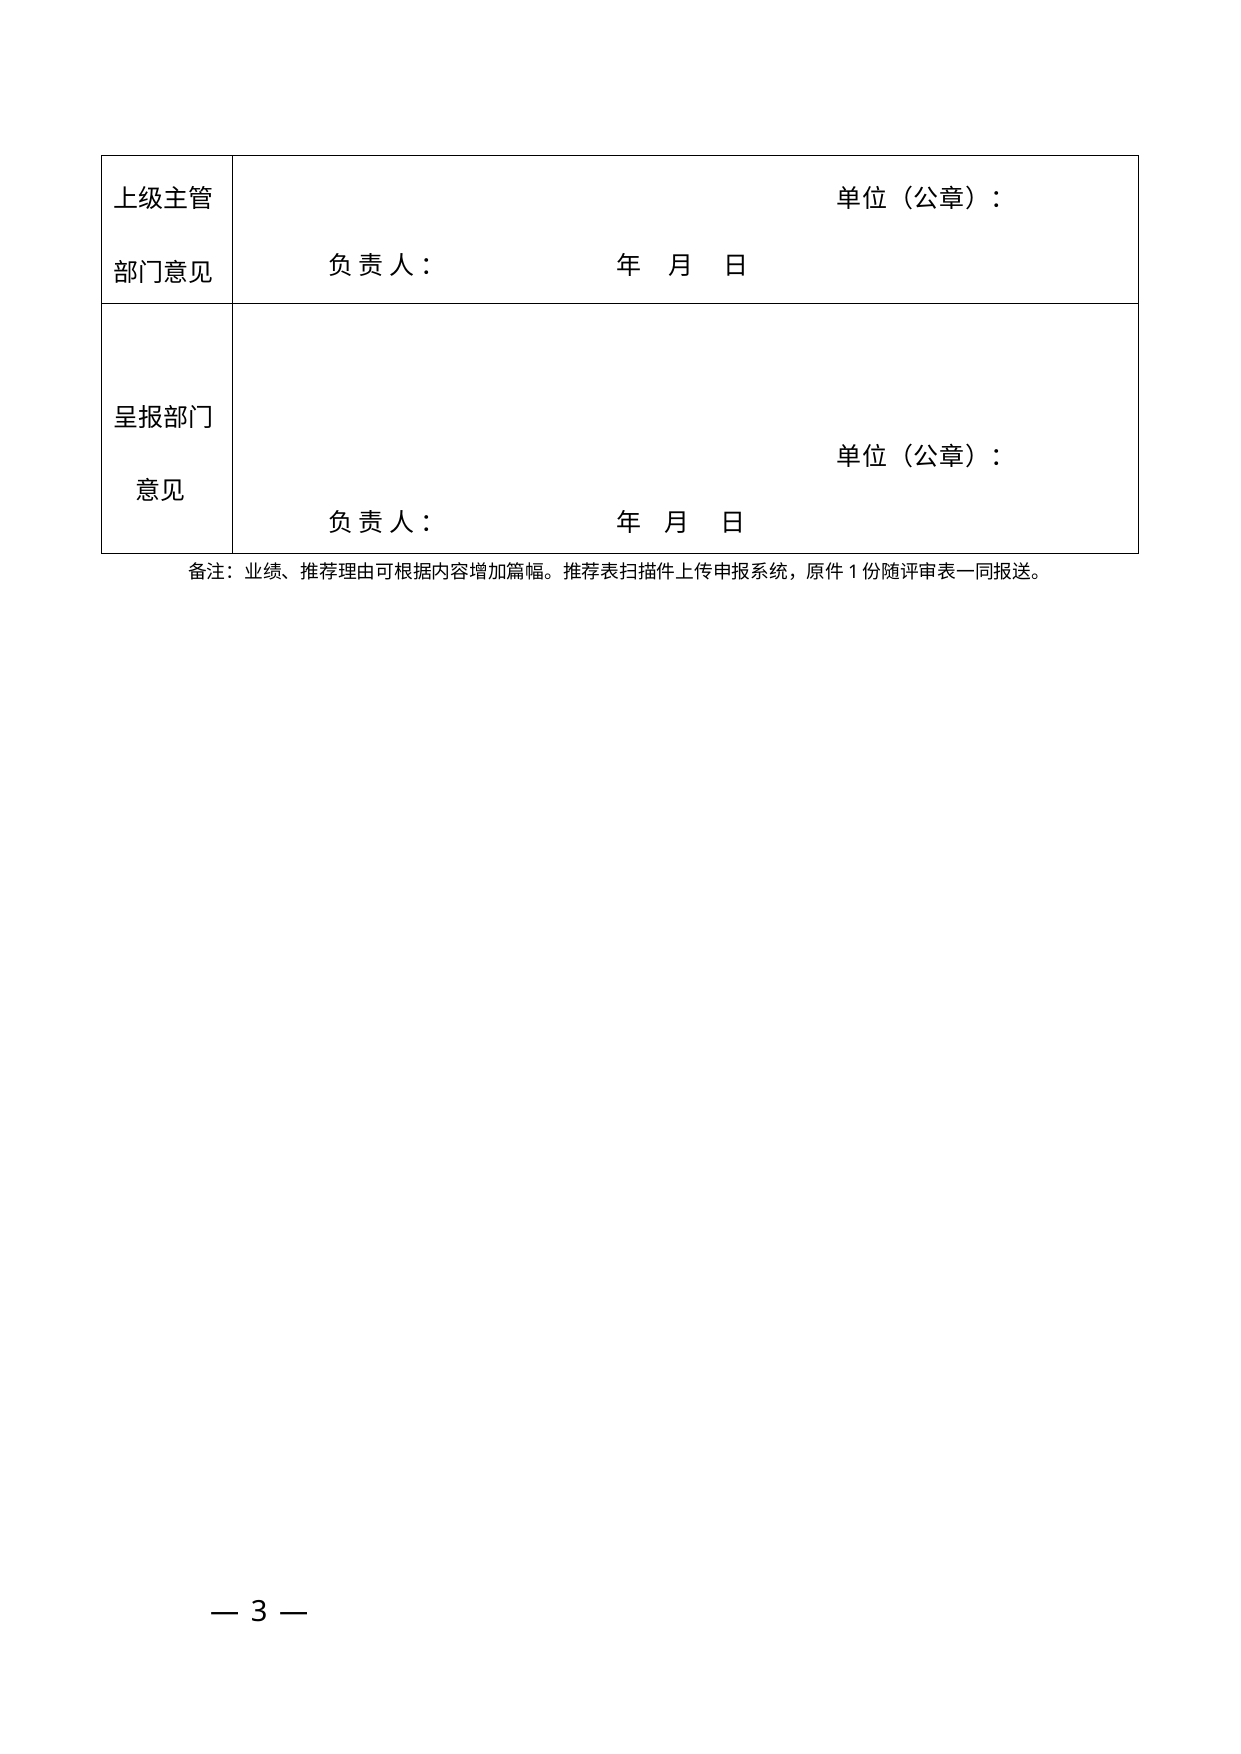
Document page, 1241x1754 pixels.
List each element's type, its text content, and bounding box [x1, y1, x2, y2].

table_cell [233, 156, 1138, 303]
table_cell 呈报部门 意见 [102, 304, 232, 553]
table_cell 上级主管 部门意见 [102, 156, 232, 303]
text 备注：业绩、推荐理由可根据内容增加篇幅。推荐表扫描件上传申报系统，原件1份随评审表一同报送。 [188, 554, 1052, 587]
table_cell 单位（公章）： 负 责 人 ： 年 月 日 [233, 304, 1138, 553]
